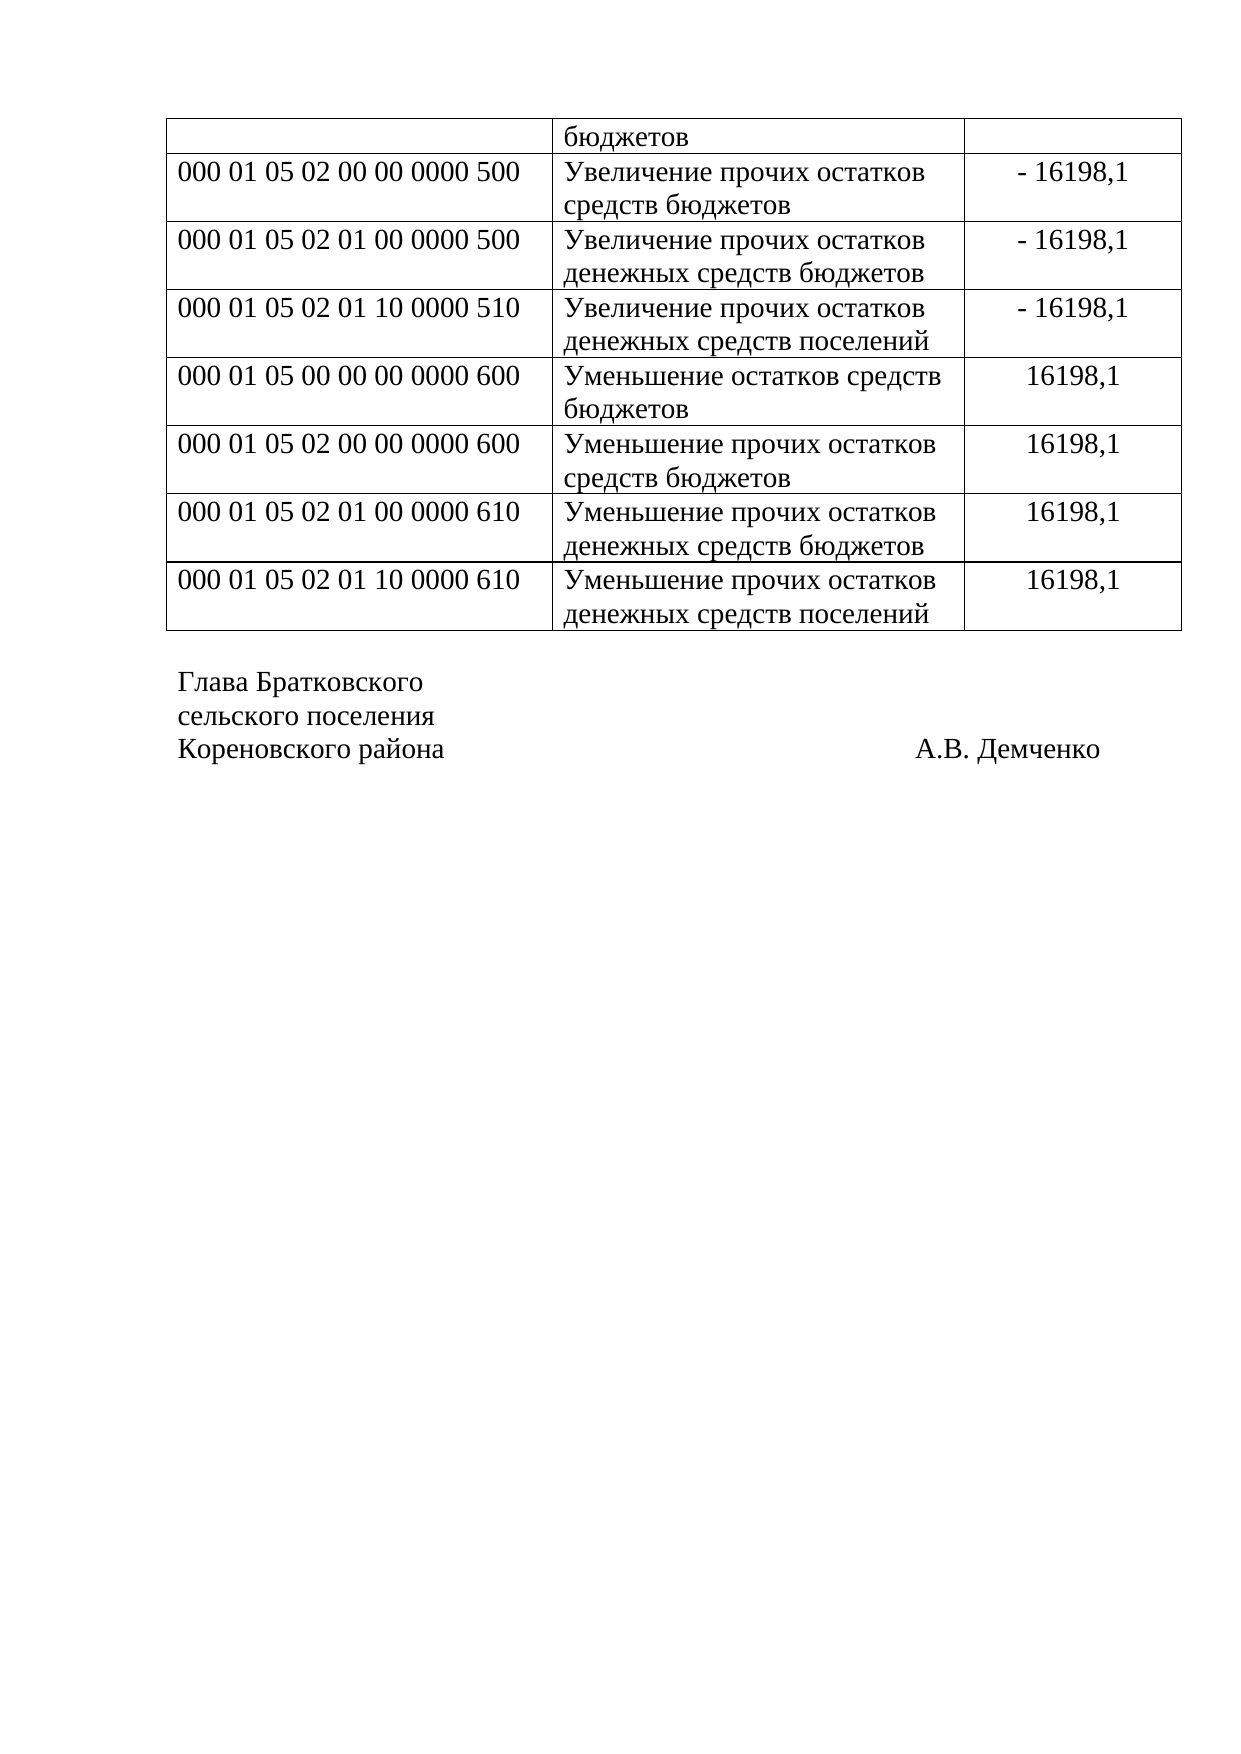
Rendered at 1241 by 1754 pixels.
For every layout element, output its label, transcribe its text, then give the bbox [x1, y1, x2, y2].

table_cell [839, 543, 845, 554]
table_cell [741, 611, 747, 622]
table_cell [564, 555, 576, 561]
text сельского поселения [177, 698, 1152, 731]
text Глава Братковского [177, 664, 1152, 698]
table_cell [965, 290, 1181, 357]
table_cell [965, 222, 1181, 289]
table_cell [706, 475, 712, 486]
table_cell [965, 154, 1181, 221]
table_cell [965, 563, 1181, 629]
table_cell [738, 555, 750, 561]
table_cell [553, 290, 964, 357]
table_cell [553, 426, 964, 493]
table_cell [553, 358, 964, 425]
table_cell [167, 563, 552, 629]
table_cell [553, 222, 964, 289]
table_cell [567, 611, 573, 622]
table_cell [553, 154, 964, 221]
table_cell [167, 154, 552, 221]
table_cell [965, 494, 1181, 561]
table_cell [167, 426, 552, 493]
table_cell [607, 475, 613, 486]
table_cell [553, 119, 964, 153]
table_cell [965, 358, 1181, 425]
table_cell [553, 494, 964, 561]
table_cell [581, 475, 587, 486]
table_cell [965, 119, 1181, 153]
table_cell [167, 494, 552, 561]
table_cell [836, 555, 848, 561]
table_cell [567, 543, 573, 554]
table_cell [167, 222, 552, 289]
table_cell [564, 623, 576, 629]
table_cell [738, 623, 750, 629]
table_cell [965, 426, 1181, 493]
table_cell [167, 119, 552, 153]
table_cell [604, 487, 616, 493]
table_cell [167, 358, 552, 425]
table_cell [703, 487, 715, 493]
text Кореновского района А.В. Демченко [177, 731, 1152, 765]
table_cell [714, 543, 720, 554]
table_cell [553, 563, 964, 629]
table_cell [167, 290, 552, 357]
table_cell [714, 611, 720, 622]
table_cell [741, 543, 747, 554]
